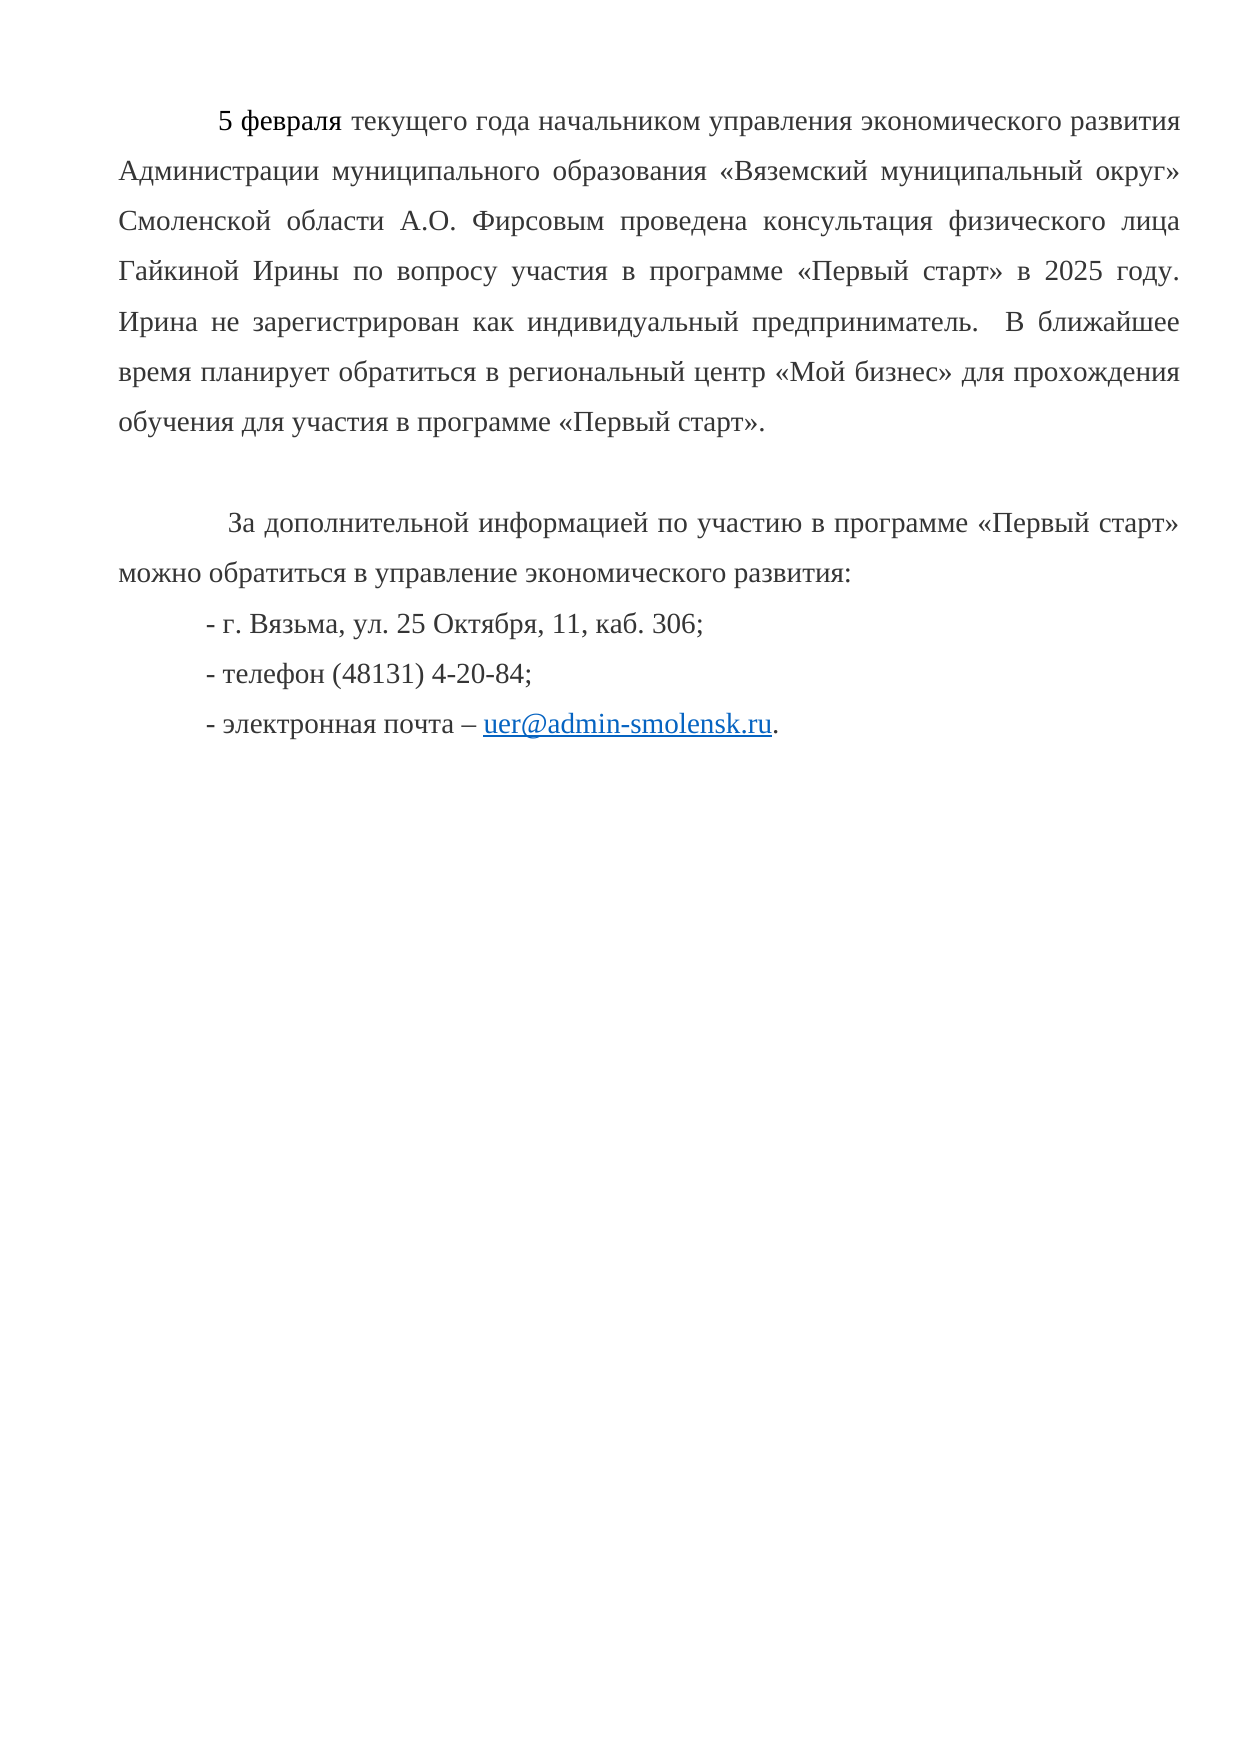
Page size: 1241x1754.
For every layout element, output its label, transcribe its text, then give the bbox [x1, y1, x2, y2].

text - телефон (48131) 4-20-84; [118, 656, 1181, 689]
text - г. Вязьма, ул. 25 Октября, 11, каб. 306; [118, 606, 1181, 639]
text - электронная почта – uer@admin-smolensk.ru. [118, 706, 1181, 740]
text За дополнительной информацией по участию в программе «Первый старт» можно обратиться в управление экономического развития: [118, 505, 1181, 589]
text 5 февраля текущего года начальником управления экономического развития Администрации муниципального образования «Вяземский муниципальный округ» Смоленской области А.О. Фирсовым проведена консультация физического лица Гайкиной Ирины по вопросу участия в программе «Первый старт» в 2025 году. Ирина не зарегистрирован как индивидуальный предприниматель. В ближайшее время планирует обратиться в региональный центр «Мой бизнес» для прохождения обучения для участия в программе «Первый старт». [118, 103, 1181, 438]
